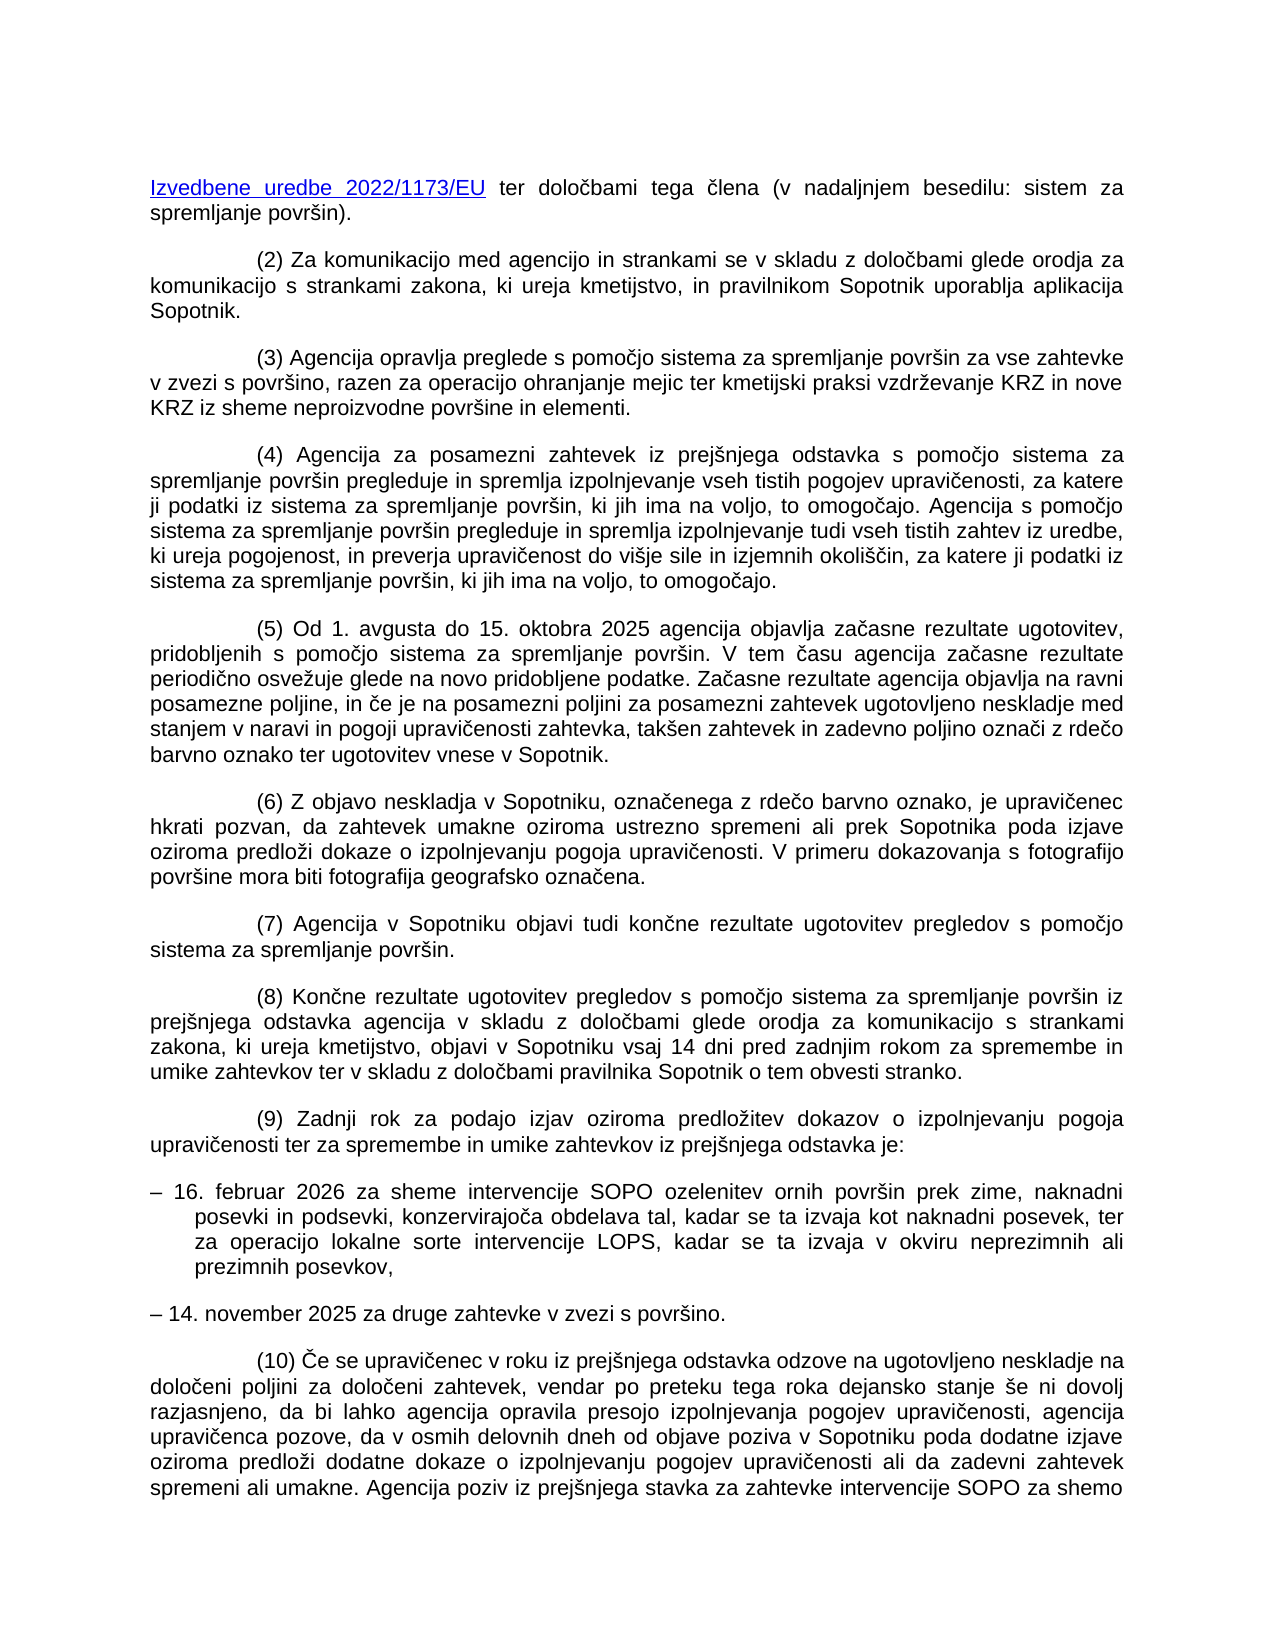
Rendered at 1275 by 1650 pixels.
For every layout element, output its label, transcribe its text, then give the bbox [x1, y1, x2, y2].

text – 14. november 2025 za druge zahtevke v zvezi s površino. [150, 1301, 1125, 1323]
text (9) Zadnji rok za podajo izjav oziroma predložitev dokazov o izpolnjevanju pogoja upravičenosti ter za spremembe in umike zahtevkov iz prejšnjega odstavka je: [150, 1081, 1125, 1157]
text (2) Za komunikacijo med agencijo in strankami se v skladu z določbami glede orodja za komunikacijo s strankami zakona, ki ureja kmetijstvo, in pravilnikom Sopotnik uporablja aplikacija Sopotnik. [150, 222, 1125, 320]
text (8) Končne rezultate ugotovitev pregledov s pomočjo sistema za spremljanje površin iz prejšnjega odstavka agencija v skladu z določbami glede orodja za komunikacijo s strankami zakona, ki ureja kmetijstvo, objavi v Sopotniku vsaj 14 dni pred zadnjim rokom za spremembe in umike zahtevkov ter v skladu z določbami pravilnika Sopotnik o tem obvesti stranko. [150, 958, 1125, 1081]
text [150, 1323, 1125, 1499]
text (4) Agencija za posamezni zahtevek iz prejšnjega odstavka s pomočjo sistema za spremljanje površin pregleduje in spremlja izpolnjevanje vseh tistih pogojev upravičenosti, za katere ji podatki iz sistema za spremljanje površin, ki jih ima na voljo, to omogočajo. Agencija s pomočjo sistema za spremljanje površin pregleduje in spremlja izpolnjevanje tudi vseh tistih zahtev iz uredbe, ki ureja pogojenost, in preverja upravičenost do višje sile in izjemnih okoliščin, za katere ji podatki iz sistema za spremljanje površin, ki jih ima na voljo, to omogočajo. [150, 417, 1125, 590]
text – 16. februar 2026 za sheme intervencije SOPO ozelenitev ornih površin prek zime, naknadni posevki in podsevki, konzervirajoča obdelava tal, kadar se ta izvaja kot naknadni posevek, ter za operacijo lokalne sorte intervencije LOPS, kadar se ta izvaja v okviru neprezimnih ali prezimnih posevkov, [150, 1178, 1125, 1279]
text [150, 150, 1125, 222]
text (7) Agencija v Sopotniku objavi tudi končne rezultate ugotovitev pregledov s pomočjo sistema za spremljanje površin. [150, 886, 1125, 958]
text (6) Z objavo neskladja v Sopotniku, označenega z rdečo barvno oznako, je upravičenec hkrati pozvan, da zahtevek umakne oziroma ustrezno spremeni ali prek Sopotnika poda izjave oziroma predloži dokaze o izpolnjevanju pogoja upravičenosti. V primeru dokazovanja s fotografijo površine mora biti fotografija geografsko označena. [150, 763, 1125, 886]
text (5) Od 1. avgusta do 15. oktobra 2025 agencija objavlja začasne rezultate ugotovitev, pridobljenih s pomočjo sistema za spremljanje površin. V tem času agencija začasne rezultate periodično osvežuje glede na novo pridobljene podatke. Začasne rezultate agencija objavlja na ravni posamezne poljine, in če je na posamezni poljini za posamezni zahtevek ugotovljeno neskladje med stanjem v naravi in pogoji upravičenosti zahtevka, takšen zahtevek in zadevno poljino označi z rdečo barvno oznako ter ugotovitev vnese v Sopotnik. [150, 590, 1125, 763]
text (3) Agencija opravlja preglede s pomočjo sistema za spremljanje površin za vse zahtevke v zvezi s površino, razen za operacijo ohranjanje mejic ter kmetijski praksi vzdrževanje KRZ in nove KRZ iz sheme neproizvodne površine in elementi. [150, 320, 1125, 417]
